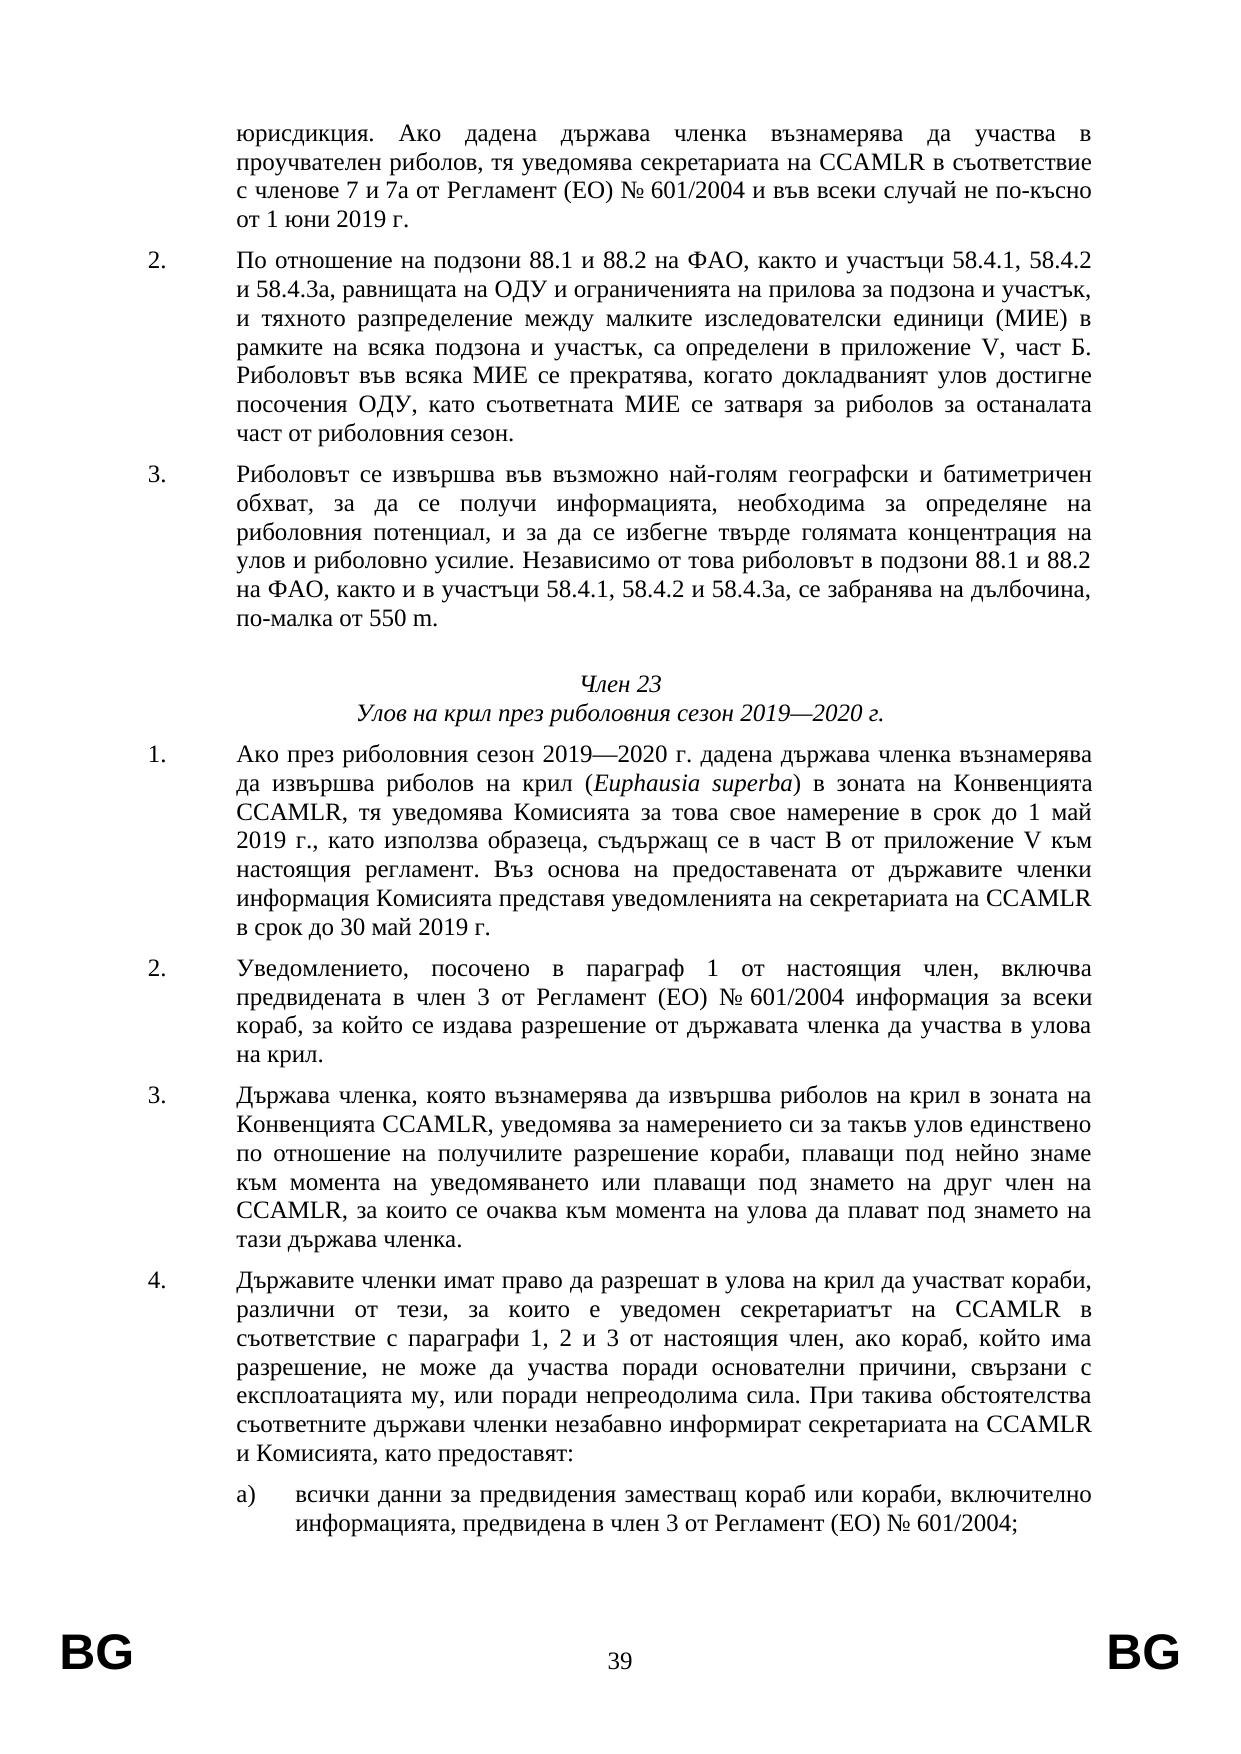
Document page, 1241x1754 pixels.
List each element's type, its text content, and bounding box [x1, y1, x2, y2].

text 4. Държавите членки имат право да разрешат в улова на крил да участват кораби, различни от тези, за които е уведомен секретариатът на CCAMLR в съответствие с параграфи 1, 2 и 3 от настоящия член, ако кораб, който има разрешение, не може да участва поради основателни причини, свързани с експлоатацията му, или поради непреодолима сила. При такива обстоятелства съответните държави членки незабавно информират секретариата на CCAMLR и Комисията, като предоставят: [148, 1266, 1093, 1467]
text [148, 118, 1093, 233]
text 3. Риболовът се извършва във възможно най-голям географски и батиметричен обхват, за да се получи информацията, необходима за определяне на риболовния потенциал, и за да се избегне твърде голямата концентрация на улов и риболовно усилие. Независимо от това риболовът в подзони 88.1 и 88.2 на ФАО, както и в участъци 58.4.1, 58.4.2 и 58.4.3a, се забранява на дълбочина, по-малка от 550 m. [148, 459, 1093, 632]
text 2. По отношение на подзони 88.1 и 88.2 на ФАО, както и участъци 58.4.1, 58.4.2 и 58.4.3а, равнищата на ОДУ и ограниченията на прилова за подзона и участък, и тяхното разпределение между малките изследователски единици (МИЕ) в рамките на всяка подзона и участък, са определени в приложение V, част Б. Риболовът във всяка МИЕ се прекратява, когато докладваният улов достигне посочения ОДУ, като съответната МИЕ се затваря за риболов за останалата част от риболовния сезон. [148, 246, 1093, 447]
text 2. Уведомлението, посочено в параграф 1 от настоящия член, включва предвидената в член 3 от Регламент (ЕО) № 601/2004 информация за всеки кораб, за който се издава разрешение от държавата членка да участва в улова на крил. [148, 953, 1093, 1068]
text 3. Държава членка, която възнамерява да извършва риболов на крил в зоната на Конвенцията CCAMLR, уведомява за намерението си за такъв улов единствено по отношение на получилите разрешение кораби, плаващи под нейно знаме към момента на уведомяването или плаващи под знамето на друг член на CCAMLR, за които се очаква към момента на улова да плават под знамето на тази държава членка. [148, 1081, 1093, 1253]
text Член 23 Улов на крил през риболовния сезон 2019—2020 г. [148, 669, 1093, 727]
text 1. Ако през риболовния сезон 2019—2020 г. дадена държава членка възнамерява да извършва риболов на крил (Euphausia superba) в зоната на Конвенцията CCAMLR, тя уведомява Комисията за това свое намерение в срок до 1 май 2019 г., като използва образеца, съдържащ се в част В от приложение V към настоящия регламент. Въз основа на предоставената от държавите членки информация Комисията представя уведомленията на секретариата на CCAMLR в срок до 30 май 2019 г. [148, 739, 1093, 941]
text a) всички данни за предвидения заместващ кораб или кораби, включително информацията, предвидена в член 3 от Регламент (ЕО) № 601/2004; [236, 1479, 1093, 1537]
